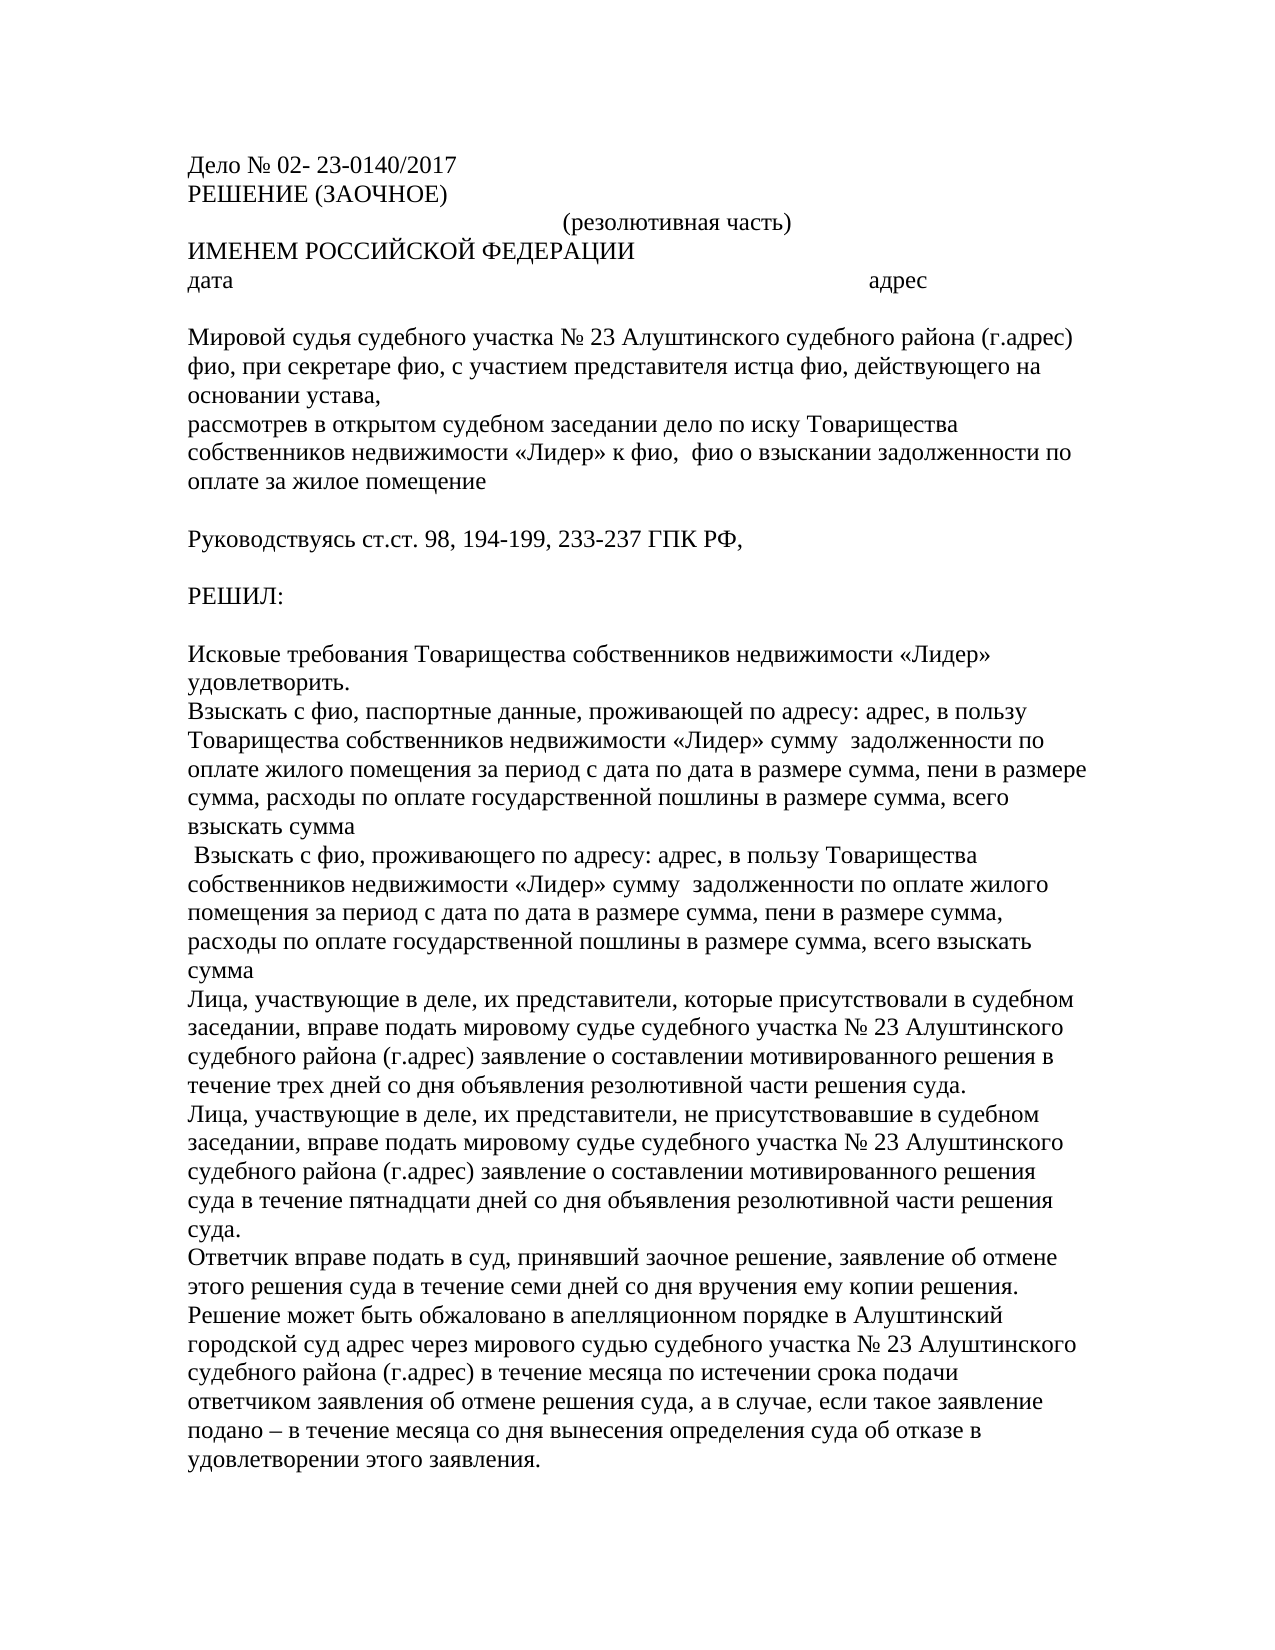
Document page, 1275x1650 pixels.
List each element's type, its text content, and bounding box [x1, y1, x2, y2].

text рассмотрев в открытом судебном заседании дело по иску Товарищества собственников недвижимости «Лидер» к фио, фио о взыскании задолженности по оплате за жилое помещение [187, 409, 1087, 495]
text Ответчик вправе подать в суд, принявший заочное решение, заявление об отмене этого решения суда в течение семи дней со дня вручения ему копии решения. [187, 1242, 1087, 1300]
text Мировой судья судебного участка № 23 Алуштинского судебного района (г.адрес) фио, при секретаре фио, с участием представителя истца фио, действующего на основании устава, [187, 322, 1087, 409]
text Решение может быть обжаловано в апелляционном порядке в Алуштинский городской суд адрес через мирового судью судебного участка № 23 Алуштинского судебного района (г.адрес) в течение месяца по истечении срока подачи ответчиком заявления об отмене решения суда, а в случае, если такое заявление подано – в течение месяца со дня вынесения определения суда об отказе в удовлетворении этого заявления. [187, 1300, 1087, 1472]
text дата адрес [187, 265, 1087, 294]
text Исковые требования Товарищества собственников недвижимости «Лидер» удовлетворить. [187, 639, 1087, 696]
text Дело № 02- 23-0140/2017 [187, 150, 1087, 179]
text ИМЕНЕМ РОССИЙСКОЙ ФЕДЕРАЦИИ [187, 236, 1087, 265]
text Взыскать с фио, паспортные данные, проживающей по адресу: адрес, в пользу Товарищества собственников недвижимости «Лидер» сумму задолженности по оплате жилого помещения за период с дата по дата в размере сумма, пени в размере сумма, расходы по оплате государственной пошлины в размере сумма, всего взыскать сумма [187, 696, 1087, 840]
text Лица, участвующие в деле, их представители, не присутствовавшие в судебном заседании, вправе подать мировому судье судебного участка № 23 Алуштинского судебного района (г.адрес) заявление о составлении мотивированного решения суда в течение пятнадцати дней со дня объявления резолютивной части решения суда. [187, 1099, 1087, 1242]
text Руководствуясь ст.ст. 98, 194-199, 233-237 ГПК РФ, [187, 524, 1087, 552]
text Взыскать с фио, проживающего по адресу: адрес, в пользу Товарищества собственников недвижимости «Лидер» сумму задолженности по оплате жилого помещения за период с дата по дата в размере сумма, пени в размере сумма, расходы по оплате государственной пошлины в размере сумма, всего взыскать сумма [187, 840, 1087, 984]
text (резолютивная часть) [187, 207, 1087, 236]
text Лица, участвующие в деле, их представители, которые присутствовали в судебном заседании, вправе подать мировому судье судебного участка № 23 Алуштинского судебного района (г.адрес) заявление о составлении мотивированного решения в течение трех дней со дня объявления резолютивной части решения суда. [187, 984, 1087, 1099]
text РЕШИЛ: [187, 581, 1087, 610]
text РЕШЕНИЕ (ЗАОЧНОЕ) [187, 179, 1087, 207]
